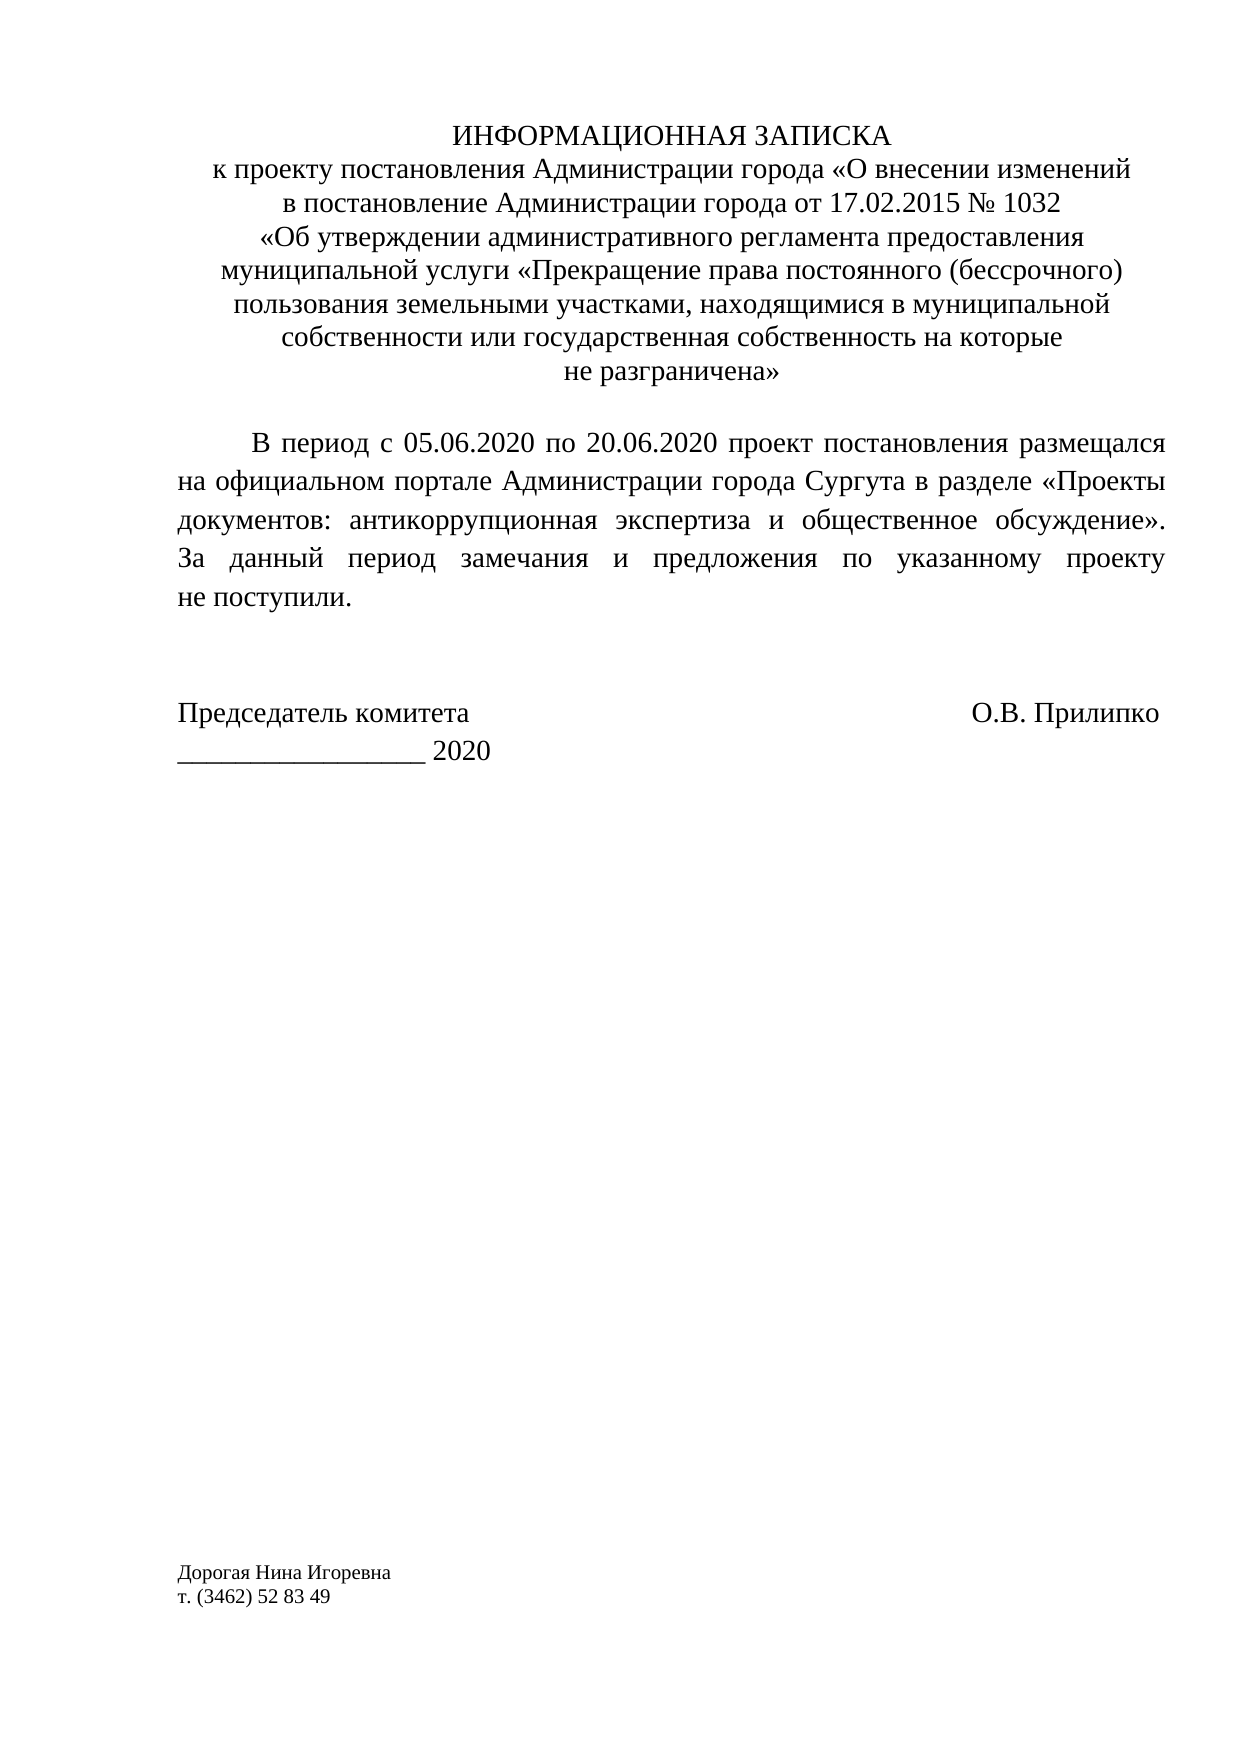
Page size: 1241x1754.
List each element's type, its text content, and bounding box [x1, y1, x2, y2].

text т. (3462) 52 83 49 [177, 1584, 1167, 1608]
text не разграничена» [177, 353, 1167, 386]
text Председатель комитета О.В. Прилипко [177, 695, 1167, 728]
text «Об утверждении административного регламента предоставления муниципальной услуги «Прекращение права постоянного (бессрочного) пользования земельными участками, находящимися в муниципальной собственности или государственная собственность на которые [177, 219, 1167, 353]
text ИНФОРМАЦИОННАЯ ЗАПИСКА [177, 118, 1167, 152]
text Дорогая Нина Игоревна [177, 1560, 1167, 1584]
text В период с 05.06.2020 по 20.06.2020 проект постановления размещался на официальном портале Администрации города Сургута в разделе «Проекты документов: антикоррупционная экспертиза и общественное обсуждение». За данный период замечания и предложения по указанному проекту не поступили. [177, 425, 1167, 613]
text в постановление Администрации города от 17.02.2015 № 1032 [177, 185, 1167, 219]
text _________________ 2020 [177, 733, 1167, 767]
text к проекту постановления Администрации города «О внесении изменений [177, 152, 1167, 185]
